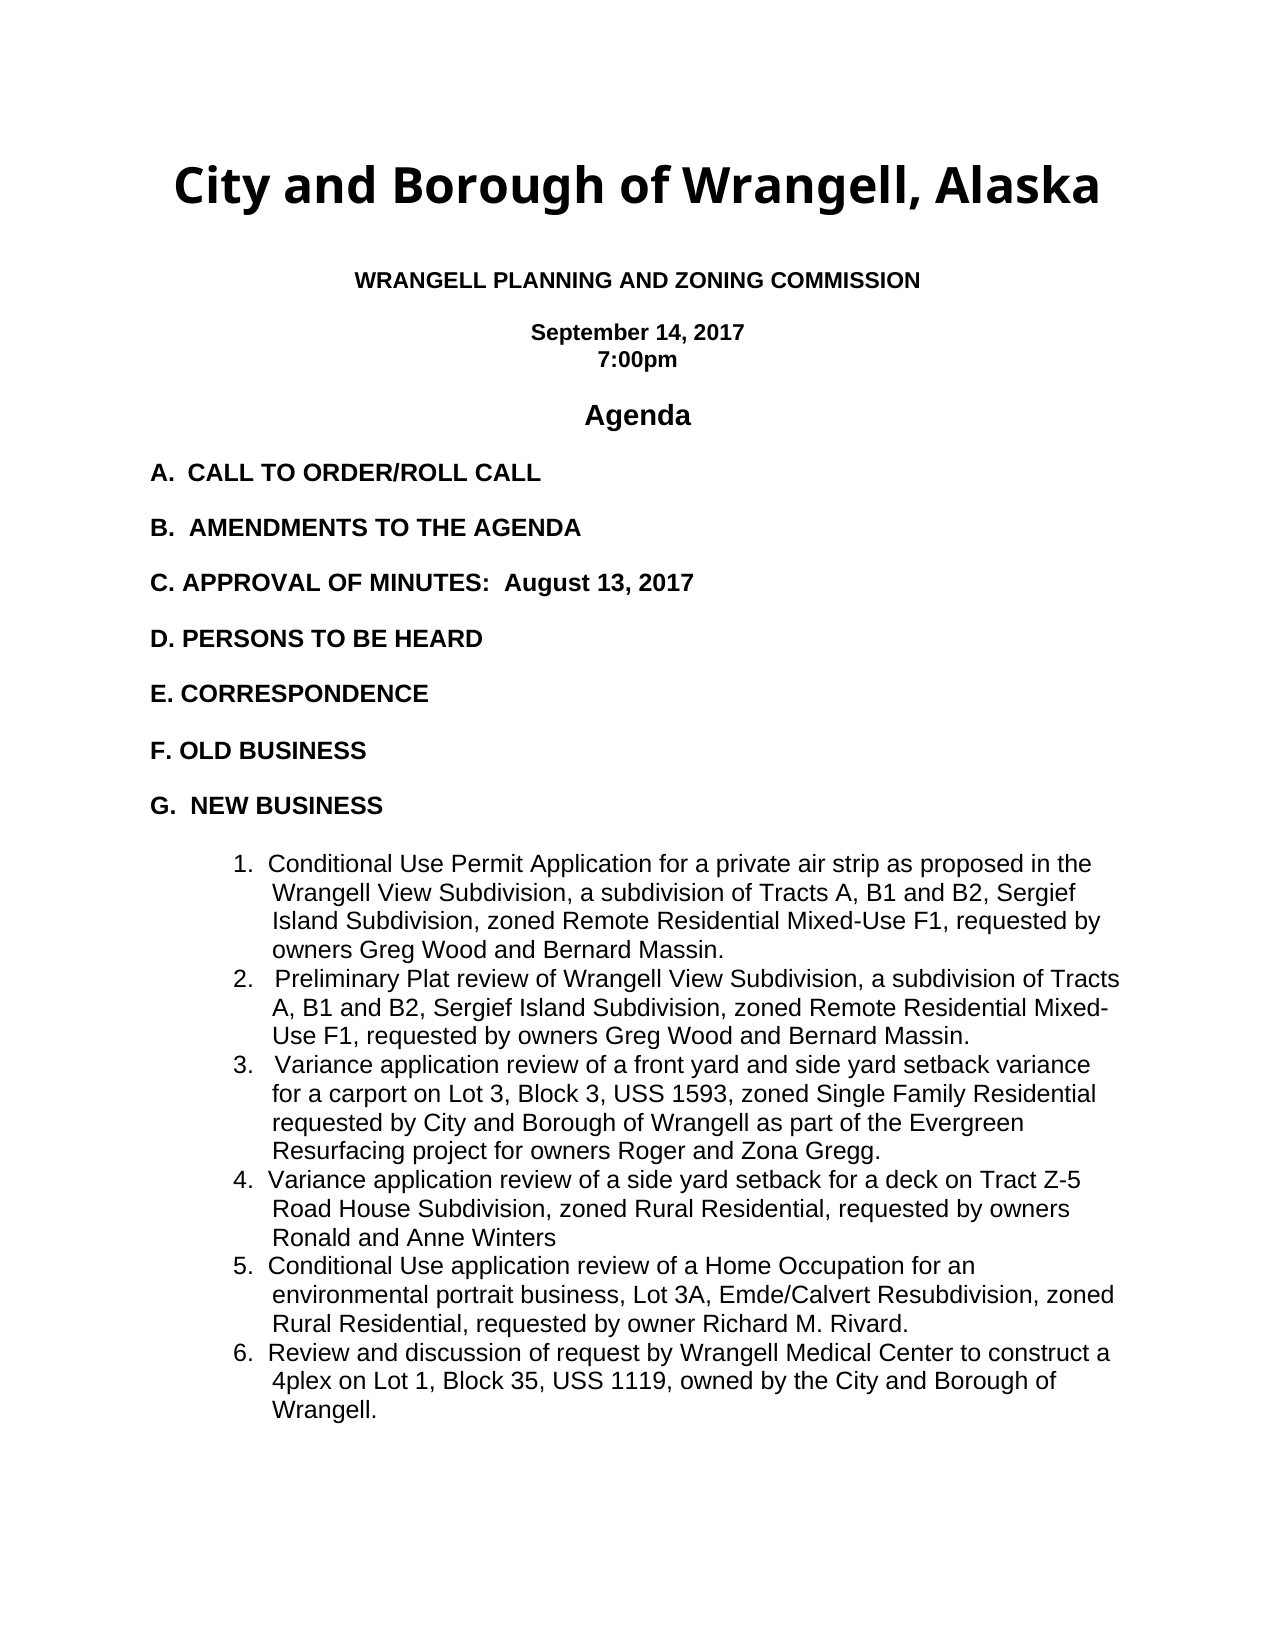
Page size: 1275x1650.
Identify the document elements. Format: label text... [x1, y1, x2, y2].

text 4. Variance application review of a side yard setback for a deck on Tract Z-5 Road House Subdivision, zoned Rural Residential, requested by owners Ronald and Anne Winters [233, 1165, 1125, 1251]
text 1. Conditional Use Permit Application for a private air strip as proposed in the Wrangell View Subdivision, a subdivision of Tracts A, B1 and B2, Sergief Island Subdivision, zoned Remote Residential Mixed-Use F1, requested by owners Greg Wood and Bernard Massin. [233, 849, 1125, 964]
text 2. Preliminary Plat review of Wrangell View Subdivision, a subdivision of Tracts A, B1 and B2, Sergief Island Subdivision, zoned Remote Residential Mixed-Use F1, requested by owners Greg Wood and Bernard Massin. [233, 964, 1125, 1050]
text F. OLD BUSINESS [150, 736, 1125, 791]
text 7:00pm [150, 346, 1125, 372]
list G. NEW BUSINESS [150, 791, 1125, 820]
text Agenda [150, 398, 1125, 432]
text D. PERSONS TO BE HEARD [150, 623, 1125, 652]
text C. APPROVAL OF MINUTES: August 13, 2017 [150, 568, 1125, 597]
text WRANGELL PLANNING AND ZONING COMMISSION [150, 267, 1125, 293]
text 3. Variance application review of a front yard and side yard setback variance for a carport on Lot 3, Block 3, USS 1593, zoned Single Family Residential requested by City and Borough of Wrangell as part of the Evergreen Resurfacing project for owners Roger and Zona Gregg. [233, 1050, 1125, 1165]
text City and Borough of Wrangell, Alaska [150, 150, 1125, 218]
list CALL TO ORDER/ROLL CALL [150, 458, 1125, 487]
text 6. Review and discussion of request by Wrangell Medical Center to construct a 4plex on Lot 1, Block 35, USS 1119, owned by the City and Borough of Wrangell. [233, 1337, 1125, 1424]
text 5. Conditional Use application review of a Home Occupation for an environmental portrait business, Lot 3A, Emde/Calvert Resubdivision, zoned Rural Residential, requested by owner Richard M. Rivard. [233, 1251, 1125, 1337]
text September 14, 2017 [150, 319, 1125, 346]
text E. CORRESPONDENCE [150, 679, 1125, 707]
text B. AMENDMENTS TO THE AGENDA [150, 513, 1125, 542]
